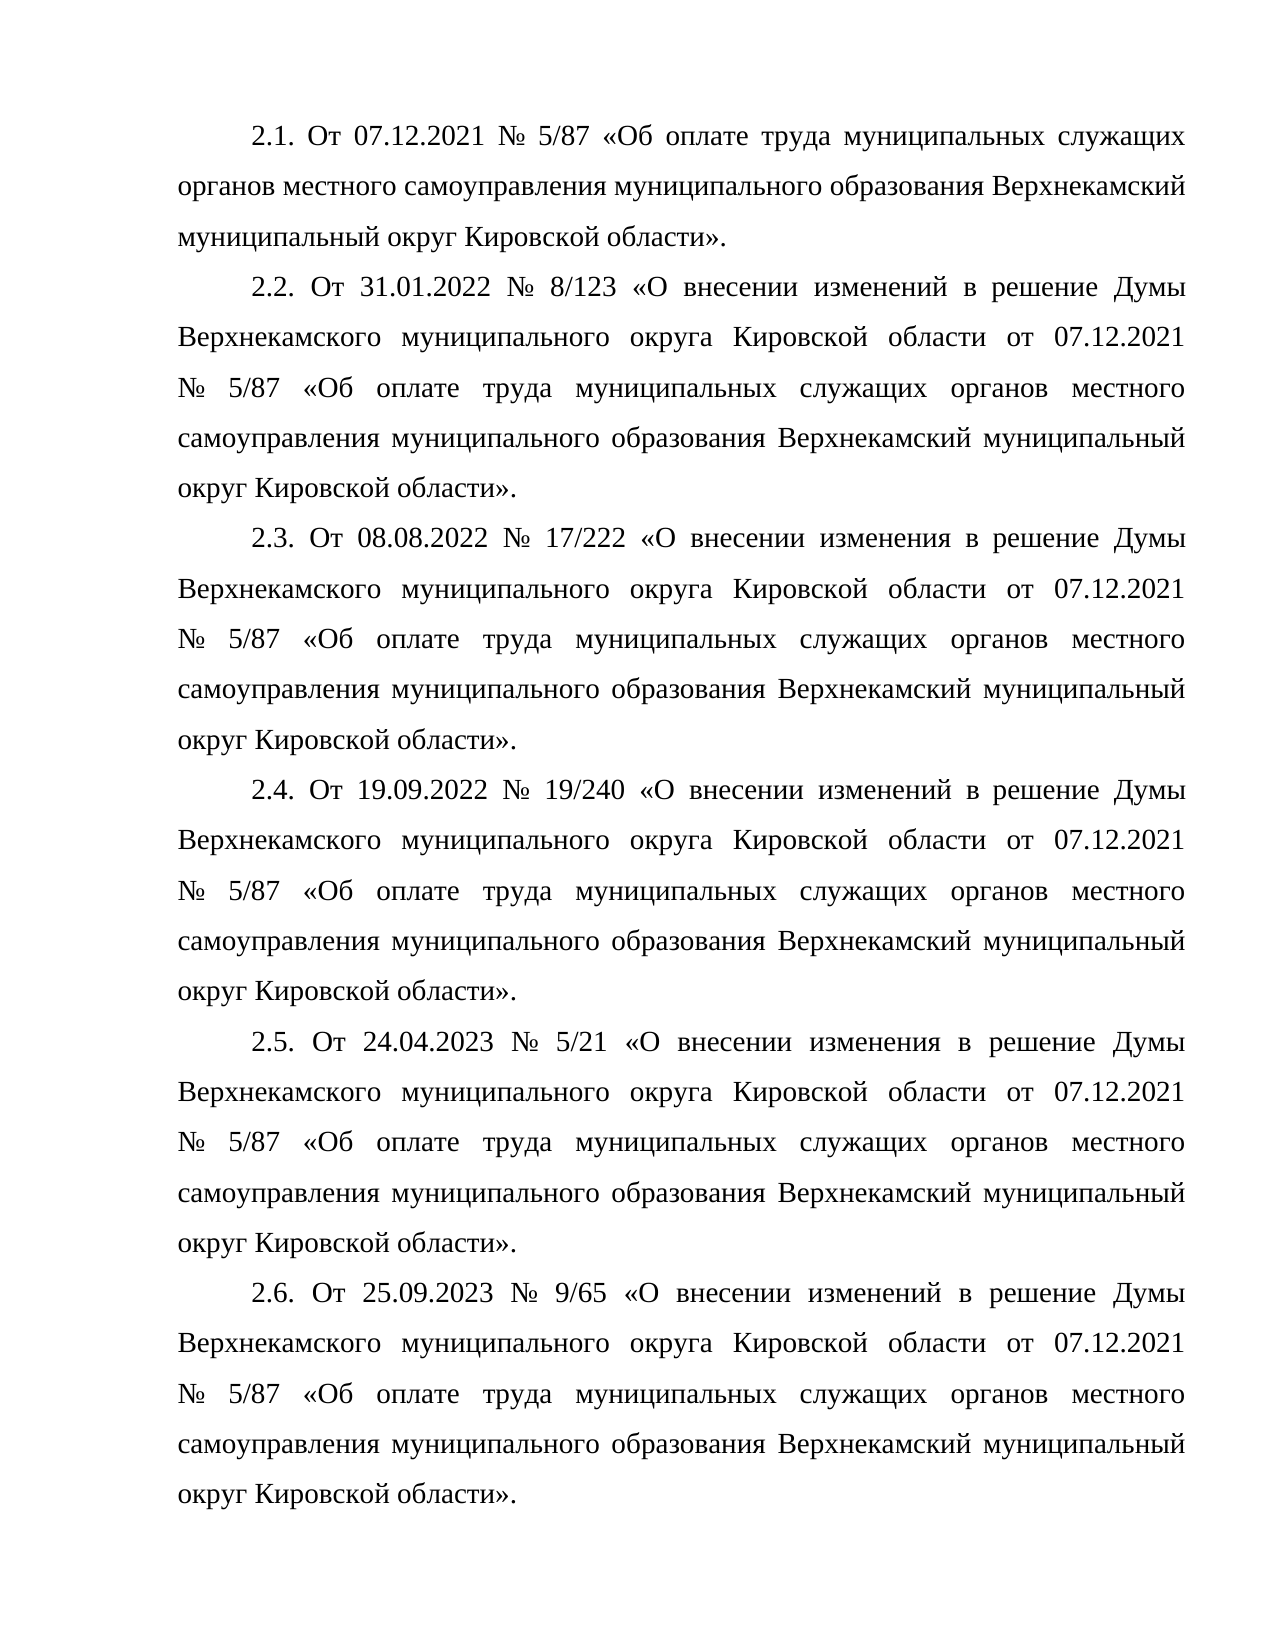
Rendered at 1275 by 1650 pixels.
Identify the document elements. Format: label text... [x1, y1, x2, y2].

text 2.5. От 24.04.2023 № 5/21 «О внесении изменения в решение Думы Верхнекамского муниципального округа Кировской области от 07.12.2021 № 5/87 «Об оплате труда муниципальных служащих органов местного самоуправления муниципального образования Верхнекамский муниципальный округ Кировской области». [177, 1024, 1186, 1258]
text 2.3. От 08.08.2022 № 17/222 «О внесении изменения в решение Думы Верхнекамского муниципального округа Кировской области от 07.12.2021 № 5/87 «Об оплате труда муниципальных служащих органов местного самоуправления муниципального образования Верхнекамский муниципальный округ Кировской области». [177, 521, 1186, 755]
text 2.1. От 07.12.2021 № 5/87 «Об оплате труда муниципальных служащих органов местного самоуправления муниципального образования Верхнекамский муниципальный округ Кировской области». [177, 118, 1186, 252]
text 2.4. От 19.09.2022 № 19/240 «О внесении изменений в решение Думы Верхнекамского муниципального округа Кировской области от 07.12.2021 № 5/87 «Об оплате труда муниципальных служащих органов местного самоуправления муниципального образования Верхнекамский муниципальный округ Кировской области». [177, 772, 1186, 1007]
text 2.6. От 25.09.2023 № 9/65 «О внесении изменений в решение Думы Верхнекамского муниципального округа Кировской области от 07.12.2021 № 5/87 «Об оплате труда муниципальных служащих органов местного самоуправления муниципального образования Верхнекамский муниципальный округ Кировской области». [177, 1275, 1186, 1510]
text 2.2. От № 8/123 «О внесении изменений в решение Думы Верхнекамского муниципального округа Кировской области от 07.12.2021 № 5/87 «Об оплате труда муниципальных служащих органов местного самоуправления муниципального образования Верхнекамский муниципальный округ Кировской области». [177, 269, 1186, 504]
